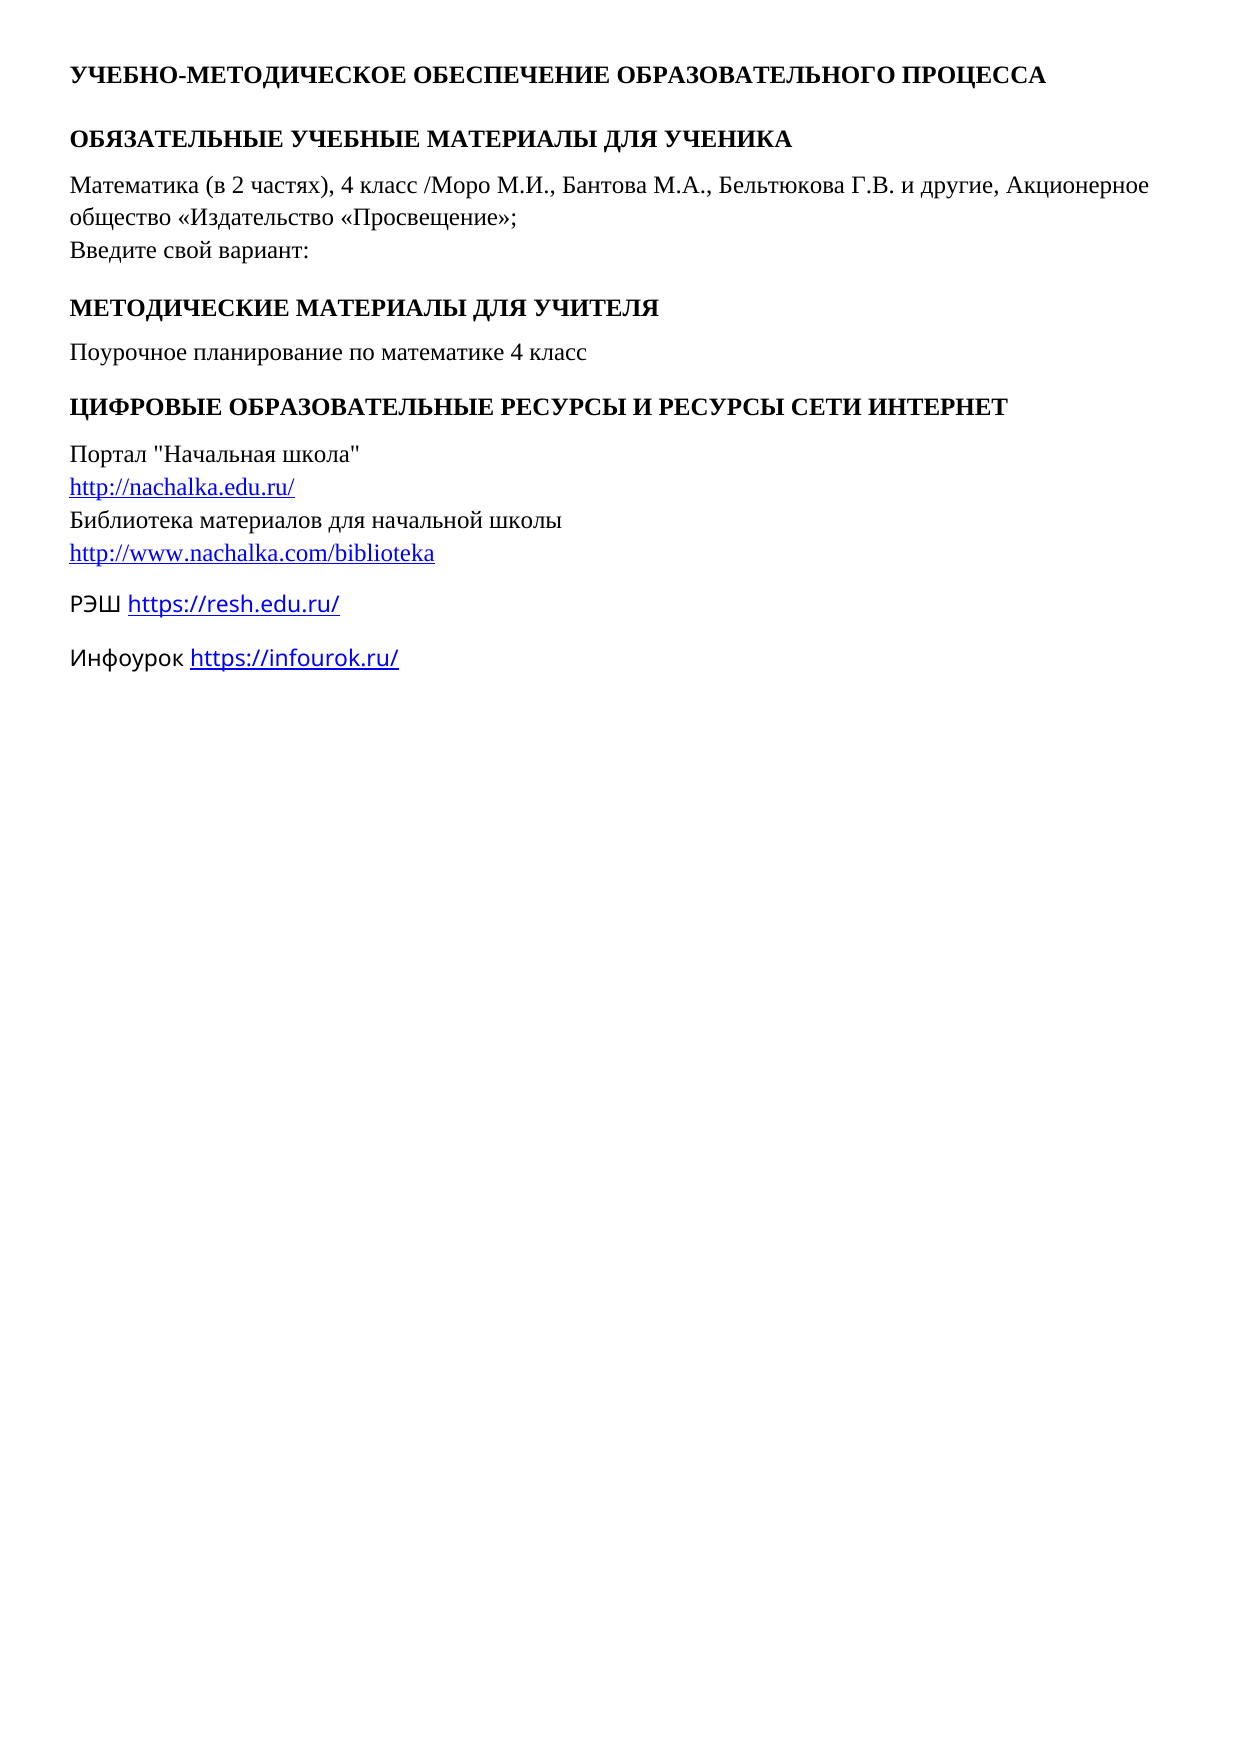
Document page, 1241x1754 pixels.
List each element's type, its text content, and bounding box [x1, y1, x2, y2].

text МЕТОДИЧЕСКИЕ МАТЕРИАЛЫ ДЛЯ УЧИТЕЛЯ [69, 294, 1172, 322]
text Портал "Начальная школа" http://nachalka.edu.ru/ Библиотека материалов для начальной школы http://www.nachalka.com/biblioteka [69, 439, 572, 566]
text Инфоурок https://infourok.ru/ [69, 642, 572, 673]
text УЧЕБНО-МЕТОДИЧЕСКОЕ ОБЕСПЕЧЕНИЕ ОБРАЗОВАТЕЛЬНОГО ПРОЦЕССА [69, 62, 1172, 89]
text ОБЯЗАТЕЛЬНЫЕ УЧЕБНЫЕ МАТЕРИАЛЫ ДЛЯ УЧЕНИКА [69, 125, 1172, 153]
text РЭШ https://resh.edu.ru/ [69, 588, 572, 619]
text Поурочное планирование по математике 4 класс [69, 339, 1172, 366]
text ЦИФРОВЫЕ ОБРАЗОВАТЕЛЬНЫЕ РЕСУРСЫ И РЕСУРСЫ СЕТИ ИНТЕРНЕТ [69, 394, 1172, 421]
text Математика (в 2 частях), 4 класс /Моро М.И., Бантова М.А., Бельтюкова Г.В. и другие, Акционерное общество «Издательство «Просвещение»; Введите свой вариант: [69, 170, 1157, 263]
